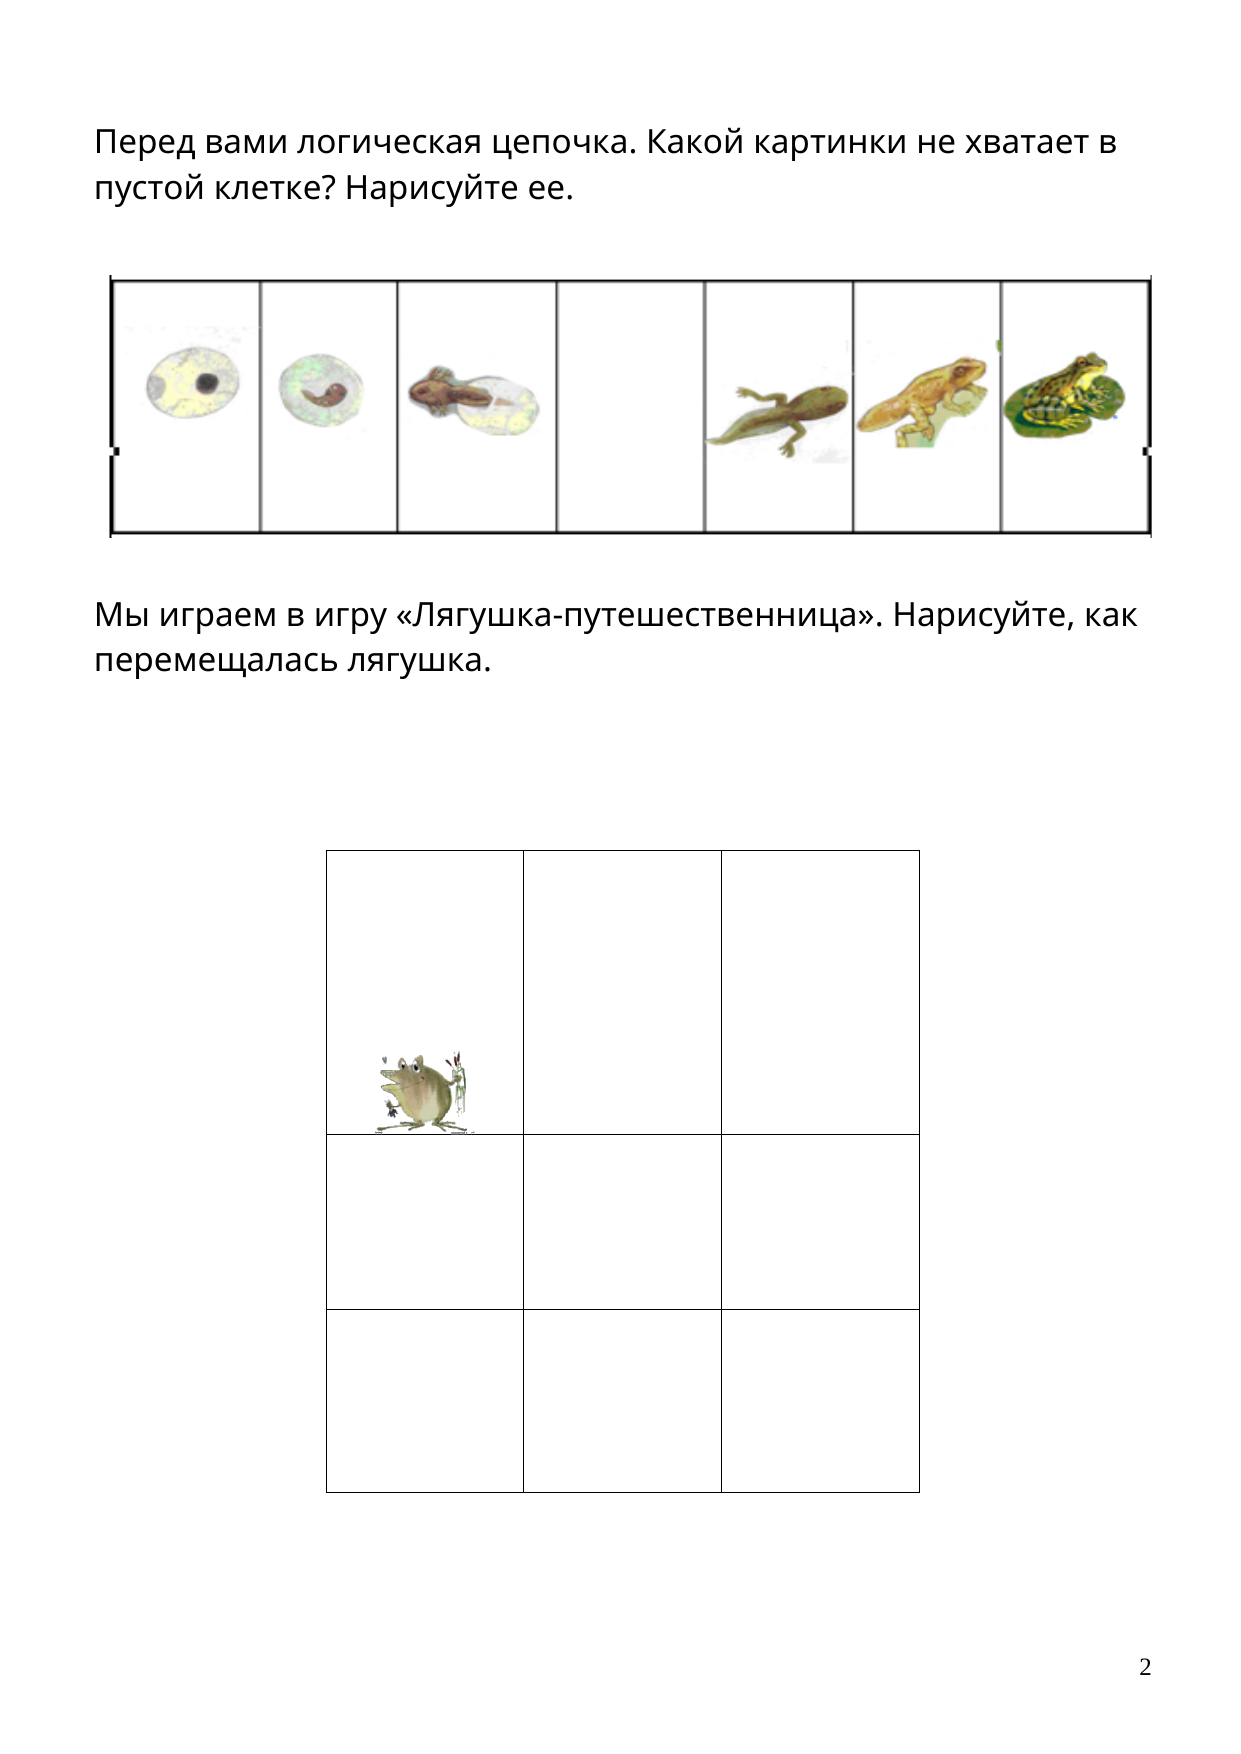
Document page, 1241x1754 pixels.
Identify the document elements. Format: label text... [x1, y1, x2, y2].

text Перед вами логическая цепочка. Какой картинки не хватает в пустой клетке? Нарисуйте ее. [94, 118, 1152, 209]
table_header [524, 851, 721, 1134]
picture [108, 275, 1152, 538]
table_header [327, 851, 523, 1134]
table_cell [327, 1135, 523, 1309]
table_cell [524, 1310, 721, 1492]
table_header [722, 851, 919, 1134]
table_cell [524, 1135, 721, 1309]
table_cell [722, 1135, 919, 1309]
table_cell [327, 1310, 523, 1492]
table_cell [722, 1310, 919, 1492]
text Мы играем в игру «Лягушка-путешественница». Нарисуйте, как перемещалась лягушка. [94, 591, 1152, 682]
picture [375, 1051, 477, 1135]
